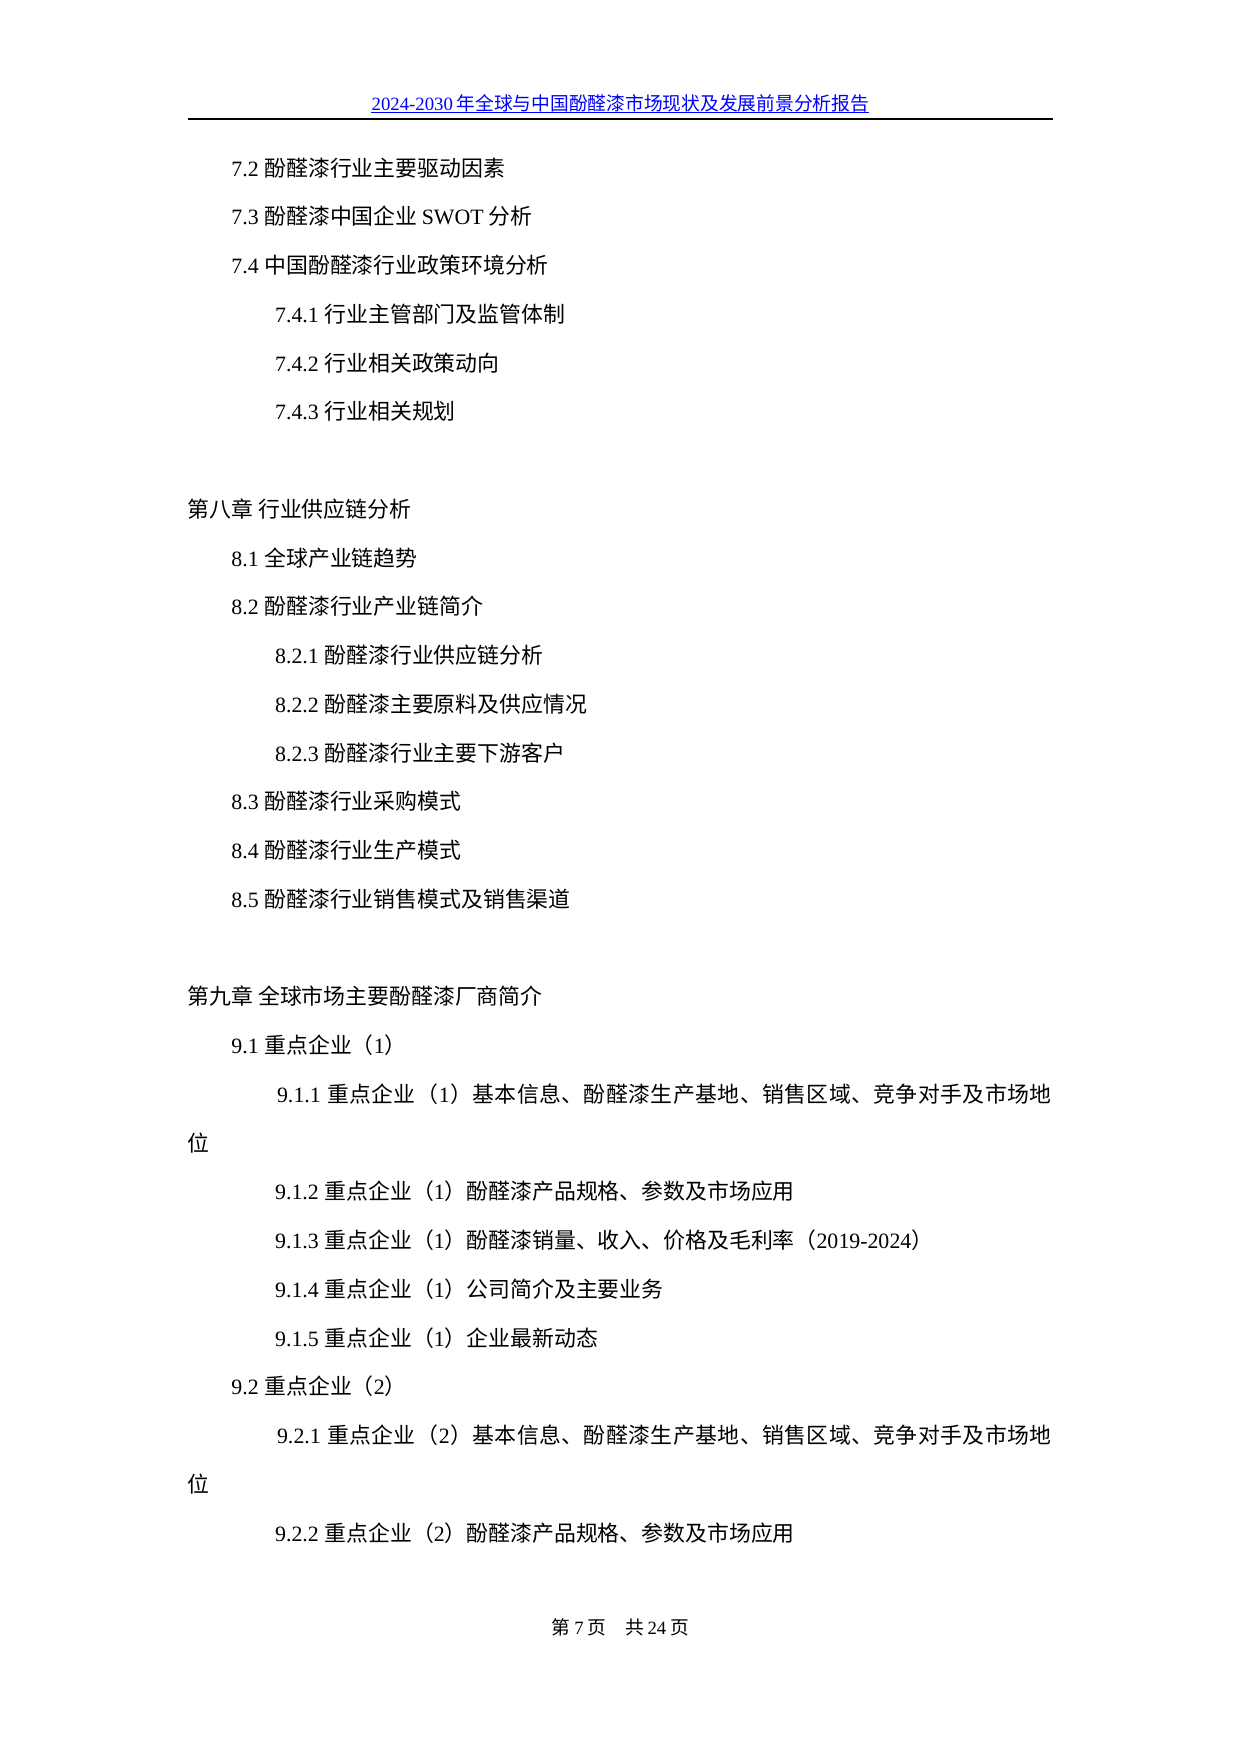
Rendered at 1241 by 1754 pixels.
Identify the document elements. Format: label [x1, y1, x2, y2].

text [187, 150, 1053, 1548]
